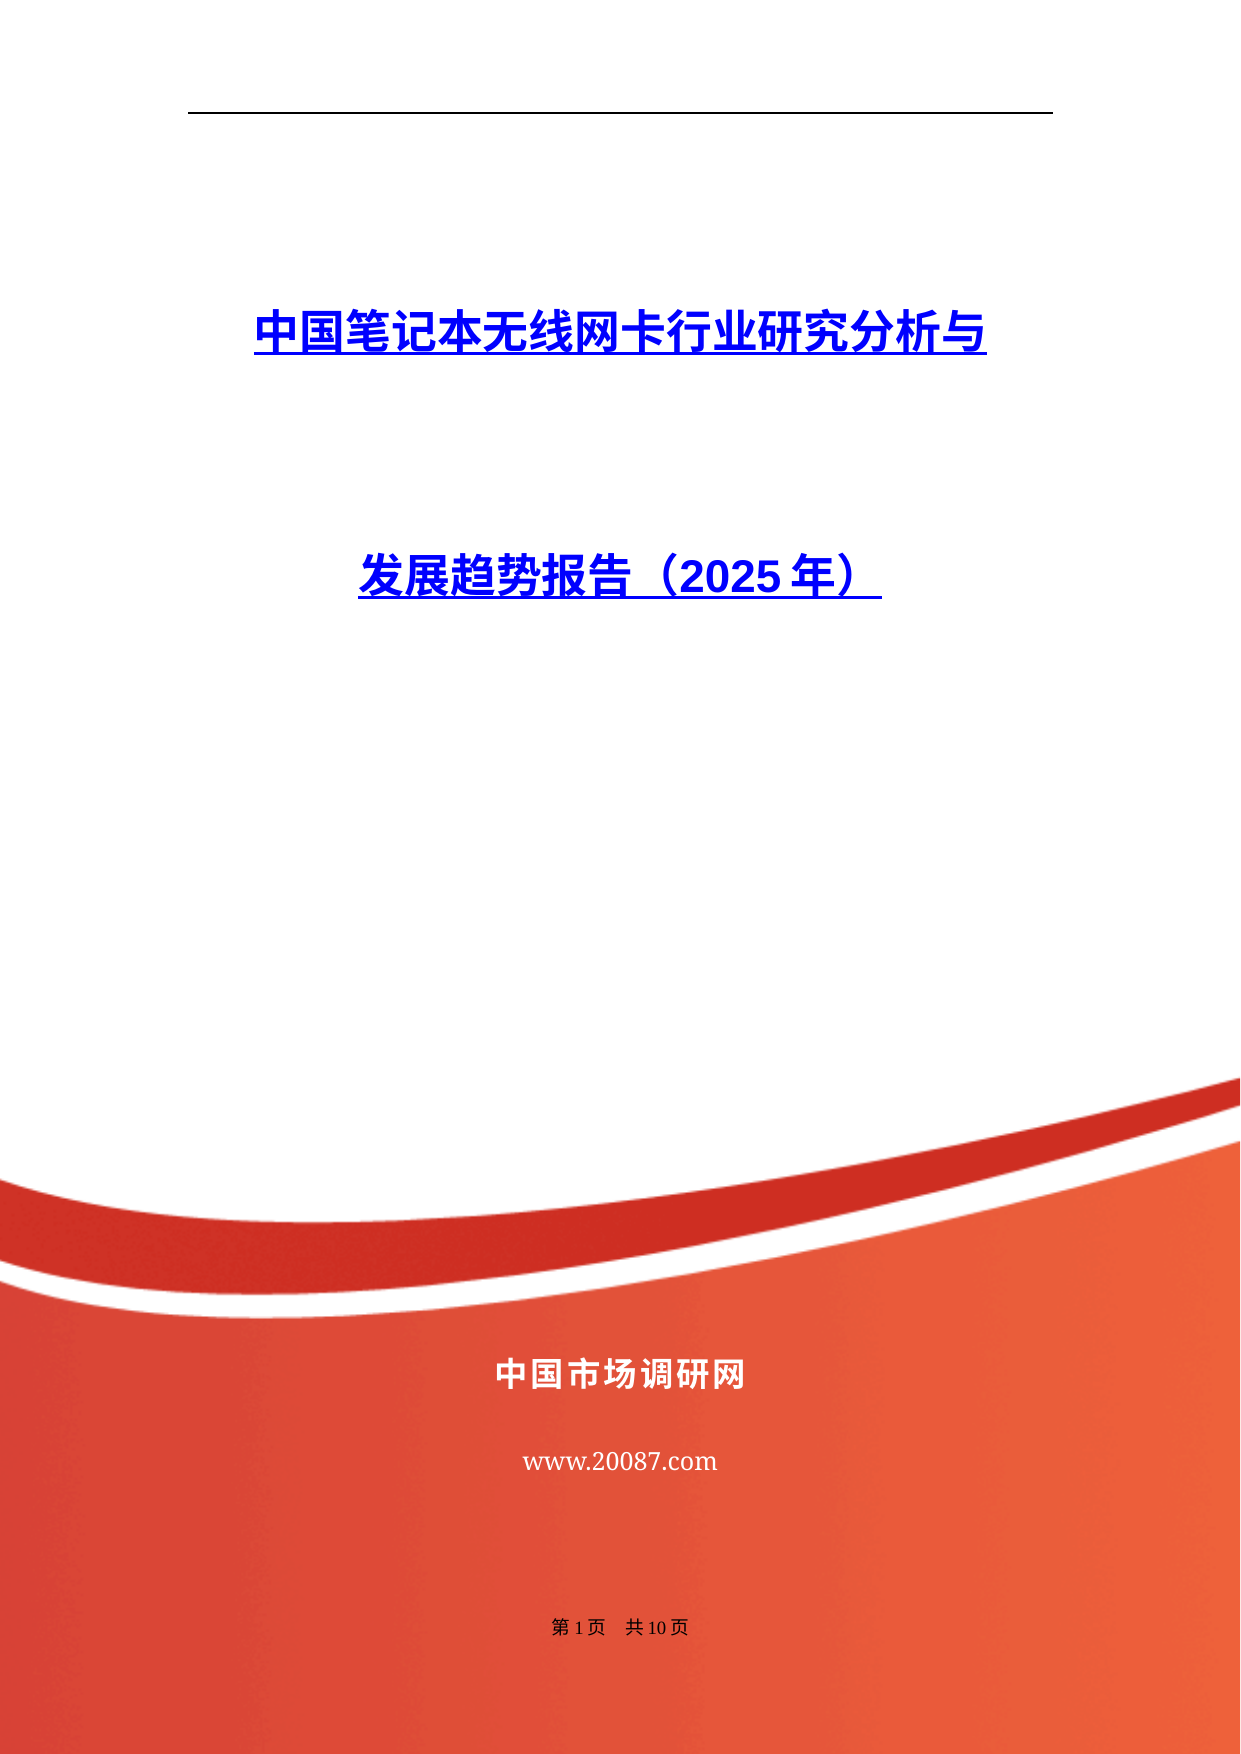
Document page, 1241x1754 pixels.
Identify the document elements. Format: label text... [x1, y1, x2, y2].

picture [0, 1006, 1241, 1754]
subtitle 中国市场调研网 [187, 1339, 1053, 1404]
text www.20087.com [187, 1428, 1053, 1493]
table_header 中国笔记本无线网卡行业研究分析与发展趋势报告（2025年） [188, 207, 1053, 773]
